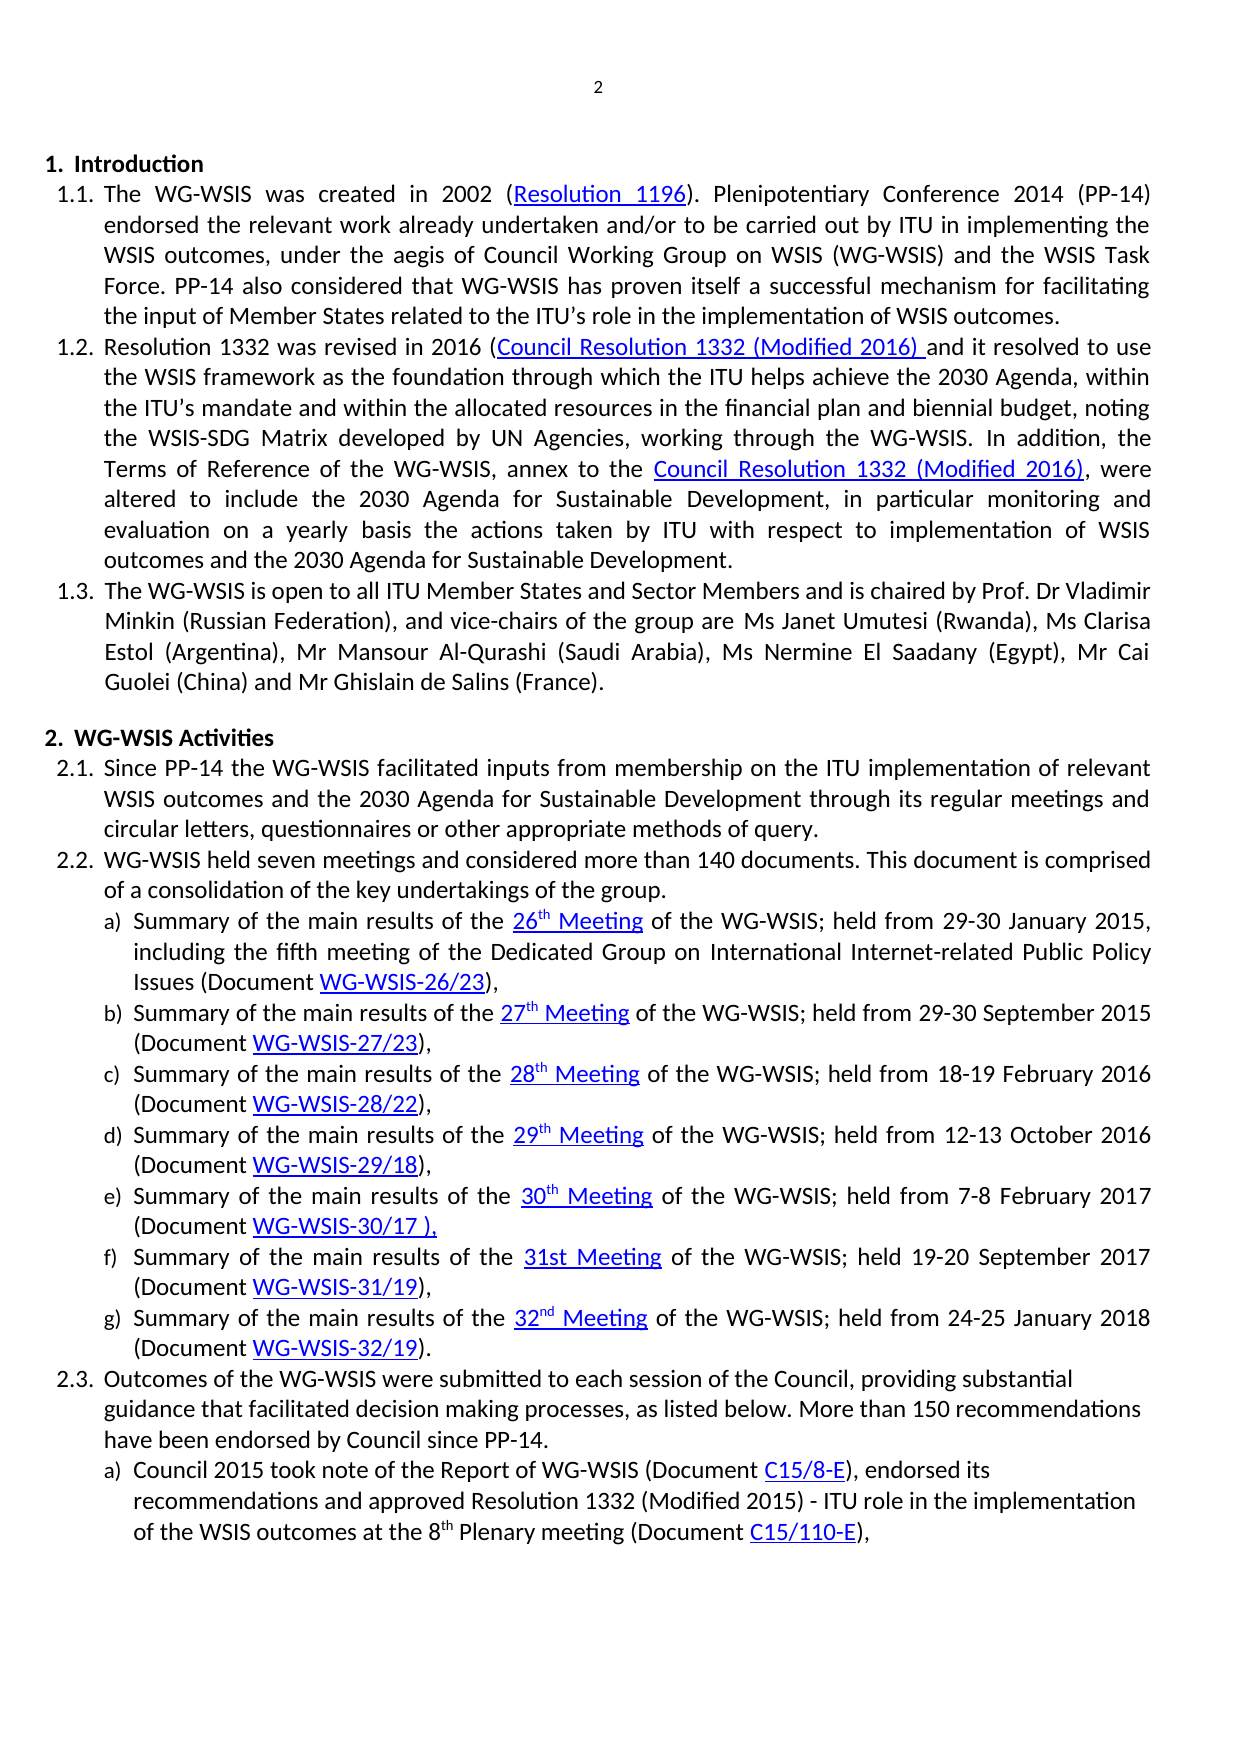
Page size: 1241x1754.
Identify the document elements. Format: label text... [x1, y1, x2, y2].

subtitle Summary of the main results of the 28th Meeting of the WG-WSIS; held from 18-19 February 2016 (Document WG-WSIS-28/22), [103, 1058, 1152, 1119]
subtitle Summary of the main results of the 27th Meeting of the WG-WSIS; held from 29-30 September 2015 (Document WG-WSIS-27/23), [103, 997, 1152, 1058]
subtitle Summary of the main results of the 31st Meeting of the WG-WSIS; held 19-20 September 2017 (Document WG-WSIS-31/19), [103, 1241, 1152, 1302]
subtitle WG-WSIS held seven meetings and considered more than 140 documents. This document is comprised of a consolidation of the key undertakings of the group. [56, 844, 1152, 905]
subtitle Summary of the main results of the 26th Meeting of the WG-WSIS; held from 29-30 January 2015, including the fifth meeting of the Dedicated Group on International Internet-related Public Policy Issues (Document WG-WSIS-26/23), [103, 905, 1152, 997]
subtitle The WG-WSIS was created in 2002 (Resolution 1196). Plenipotentiary Conference 2014 (PP-14) endorsed the relevant work already undertaken and/or to be carried out by ITU in implementing the WSIS outcomes, under the aegis of Council Working Group on WSIS (WG-WSIS) and the WSIS Task Force. PP-14 also considered that WG-WSIS has proven itself a successful mechanism for facilitating the input of Member States related to the ITU’s role in the implementation of WSIS outcomes. [56, 178, 1152, 331]
subtitle Summary of the main results of the 32nd Meeting of the WG-WSIS; held from 24-25 January 2018 (Document WG-WSIS-32/19). [103, 1302, 1152, 1363]
subtitle Summary of the main results of the 29th Meeting of the WG-WSIS; held from 12-13 October 2016 (Document WG-WSIS-29/18), [103, 1119, 1152, 1180]
subtitle Introduction [44, 148, 1152, 178]
subtitle Resolution 1332 was revised in 2016 (Council Resolution 1332 (Modified 2016) and it resolved to use the WSIS framework as the foundation through which the ITU helps achieve the 2030 Agenda, within the ITU’s mandate and within the allocated resources in the financial plan and biennial budget, noting the WSIS-SDG Matrix developed by UN Agencies, working through the WG-WSIS. In addition, the Terms of Reference of the WG-WSIS, annex to the Council Resolution 1332 (Modified 2016), were altered to include the 2030 Agenda for Sustainable Development, in particular monitoring and evaluation on a yearly basis the actions taken by ITU with respect to implementation of WSIS outcomes and the 2030 Agenda for Sustainable Development. [56, 331, 1152, 575]
subtitle Since PP-14 the WG-WSIS facilitated inputs from membership on the ITU implementation of relevant WSIS outcomes and the 2030 Agenda for Sustainable Development through its regular meetings and circular letters, questionnaires or other appropriate methods of query. [56, 753, 1152, 844]
subtitle The WG-WSIS is open to all ITU Member States and Sector Members and is chaired by Prof. Dr Vladimir Minkin (Russian Federation), and vice-chairs of the group are Ms Janet Umutesi (Rwanda), Ms Clarisa Estol (Argentina), Mr Mansour Al-Qurashi (Saudi Arabia), Ms Nermine El Saadany (Egypt), Mr Cai Guolei (China) and Mr Ghislain de Salins (France). [56, 575, 1152, 697]
subtitle Outcomes of the WG-WSIS were submitted to each session of the Council, providing substantial guidance that facilitated decision making processes, as listed below. More than 150 recommendations have been endorsed by Council since PP-14. [56, 1363, 1152, 1454]
subtitle WG-WSIS Activities [44, 722, 1152, 753]
subtitle Summary of the main results of the 30th Meeting of the WG-WSIS; held from 7-8 February 2017 (Document WG-WSIS-30/17 ), [103, 1180, 1152, 1241]
subtitle Council 2015 took note of the Report of WG-WSIS (Document C15/8-E), endorsed its recommendations and approved Resolution 1332 (Modified 2015) - ITU role in the implementation of the WSIS outcomes at the 8th Plenary meeting (Document C15/110-E), [103, 1454, 1152, 1546]
